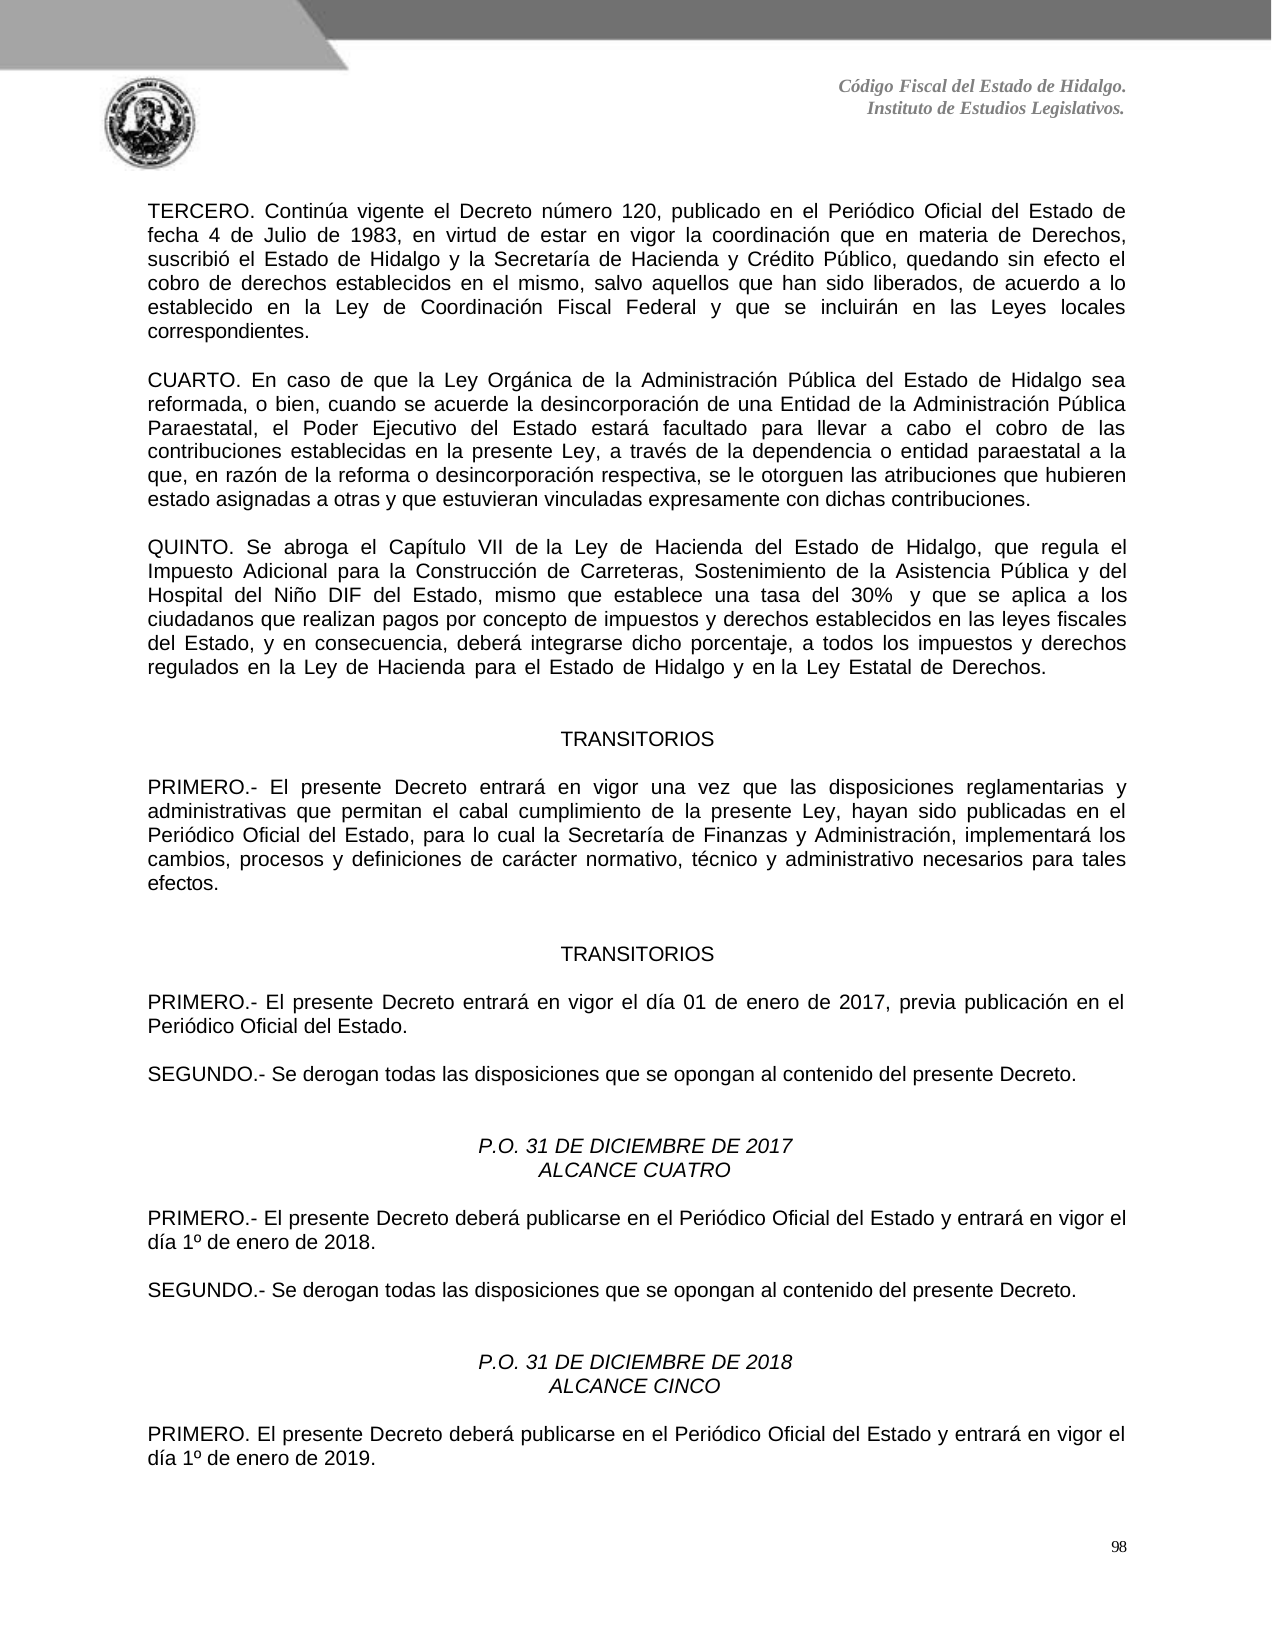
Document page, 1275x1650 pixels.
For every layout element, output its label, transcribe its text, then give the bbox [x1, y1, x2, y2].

text TRANSITORIOS [477, 942, 798, 966]
text P.O. 31 DE DICIEMBRE DE 2017 ALCANCE CUATRO [478, 1134, 884, 1182]
text PRIMERO.- El presente Decreto entrará en vigor el día 01 de enero de 2017, previa publicación en el Periódico Oficial del Estado. [147, 990, 1127, 1038]
text TERCERO. Continúa vigente el Decreto número 120, publicado en el Periódico Oficial del Estado de fecha 4 de Julio de 1983, en virtud de estar en vigor la coordinación que en materia de Derechos, suscribió el Estado de Hidalgo y la Secretaría de Hacienda y Crédito Público, quedando sin efecto el cobro de derechos establecidos en el mismo, salvo aquellos que han sido liberados, de acuerdo a lo establecido en la Ley de Coordinación Fiscal Federal y que se incluirán en las Leyes locales correspondientes. [147, 199, 1127, 343]
text P.O. 31 DE DICIEMBRE DE 2018 ALCANCE CINCO [478, 1350, 884, 1398]
text QUINTO. Se abroga el Capítulo VII de la Ley de Hacienda del Estado de Hidalgo, que regula el Impuesto Adicional para la Construcción de Carreteras, Sostenimiento de la Asistencia Pública y del Hospital del Niño DIF del Estado, mismo que establece una tasa del 30% y que se aplica a los ciudadanos que realizan pagos por concepto de impuestos y derechos establecidos en las leyes fiscales del Estado, y en consecuencia, deberá integrarse dicho porcentaje, a todos los impuestos y derechos regulados en la Ley de Hacienda para el Estado de Hidalgo y en la Ley Estatal de Derechos. [147, 535, 1128, 679]
picture [0, 0, 1272, 171]
text SEGUNDO.- Se derogan todas las disposiciones que se opongan al contenido del presente Decreto. [147, 1278, 1139, 1302]
text PRIMERO.- El presente Decreto entrará en vigor una vez que las disposiciones reglamentarias y administrativas que permitan el cabal cumplimiento de la presente Ley, hayan sido publicadas en el Periódico Oficial del Estado, para lo cual la Secretaría de Finanzas y Administración, implementará los cambios, procesos y definiciones de carácter normativo, técnico y administrativo necesarios para tales efectos. [147, 775, 1128, 894]
text PRIMERO.- El presente Decreto deberá publicarse en el Periódico Oficial del Estado y entrará en vigor el día 1º de enero de 2018. [147, 1207, 1128, 1254]
text SEGUNDO.- Se derogan todas las disposiciones que se opongan al contenido del presente Decreto. [147, 1062, 1139, 1086]
text TRANSITORIOS [477, 727, 798, 751]
text PRIMERO. El presente Decreto deberá publicarse en el Periódico Oficial del Estado y entrará en vigor el día 1º de enero de 2019. [147, 1422, 1127, 1470]
text CUARTO. En caso de que la Ley Orgánica de la Administración Pública del Estado de Hidalgo sea reformada, o bien, cuando se acuerde la desincorporación de una Entidad de la Administración Pública Paraestatal, el Poder Ejecutivo del Estado estará facultado para llevar a cabo el cobro de las contribuciones establecidas en la presente Ley, a través de la dependencia o entidad paraestatal a la que, en razón de la reforma o desincorporación respectiva, se le otorguen las atribuciones que hubieren estado asignadas a otras y que estuvieran vinculadas expresamente con dichas contribuciones. [147, 367, 1128, 511]
